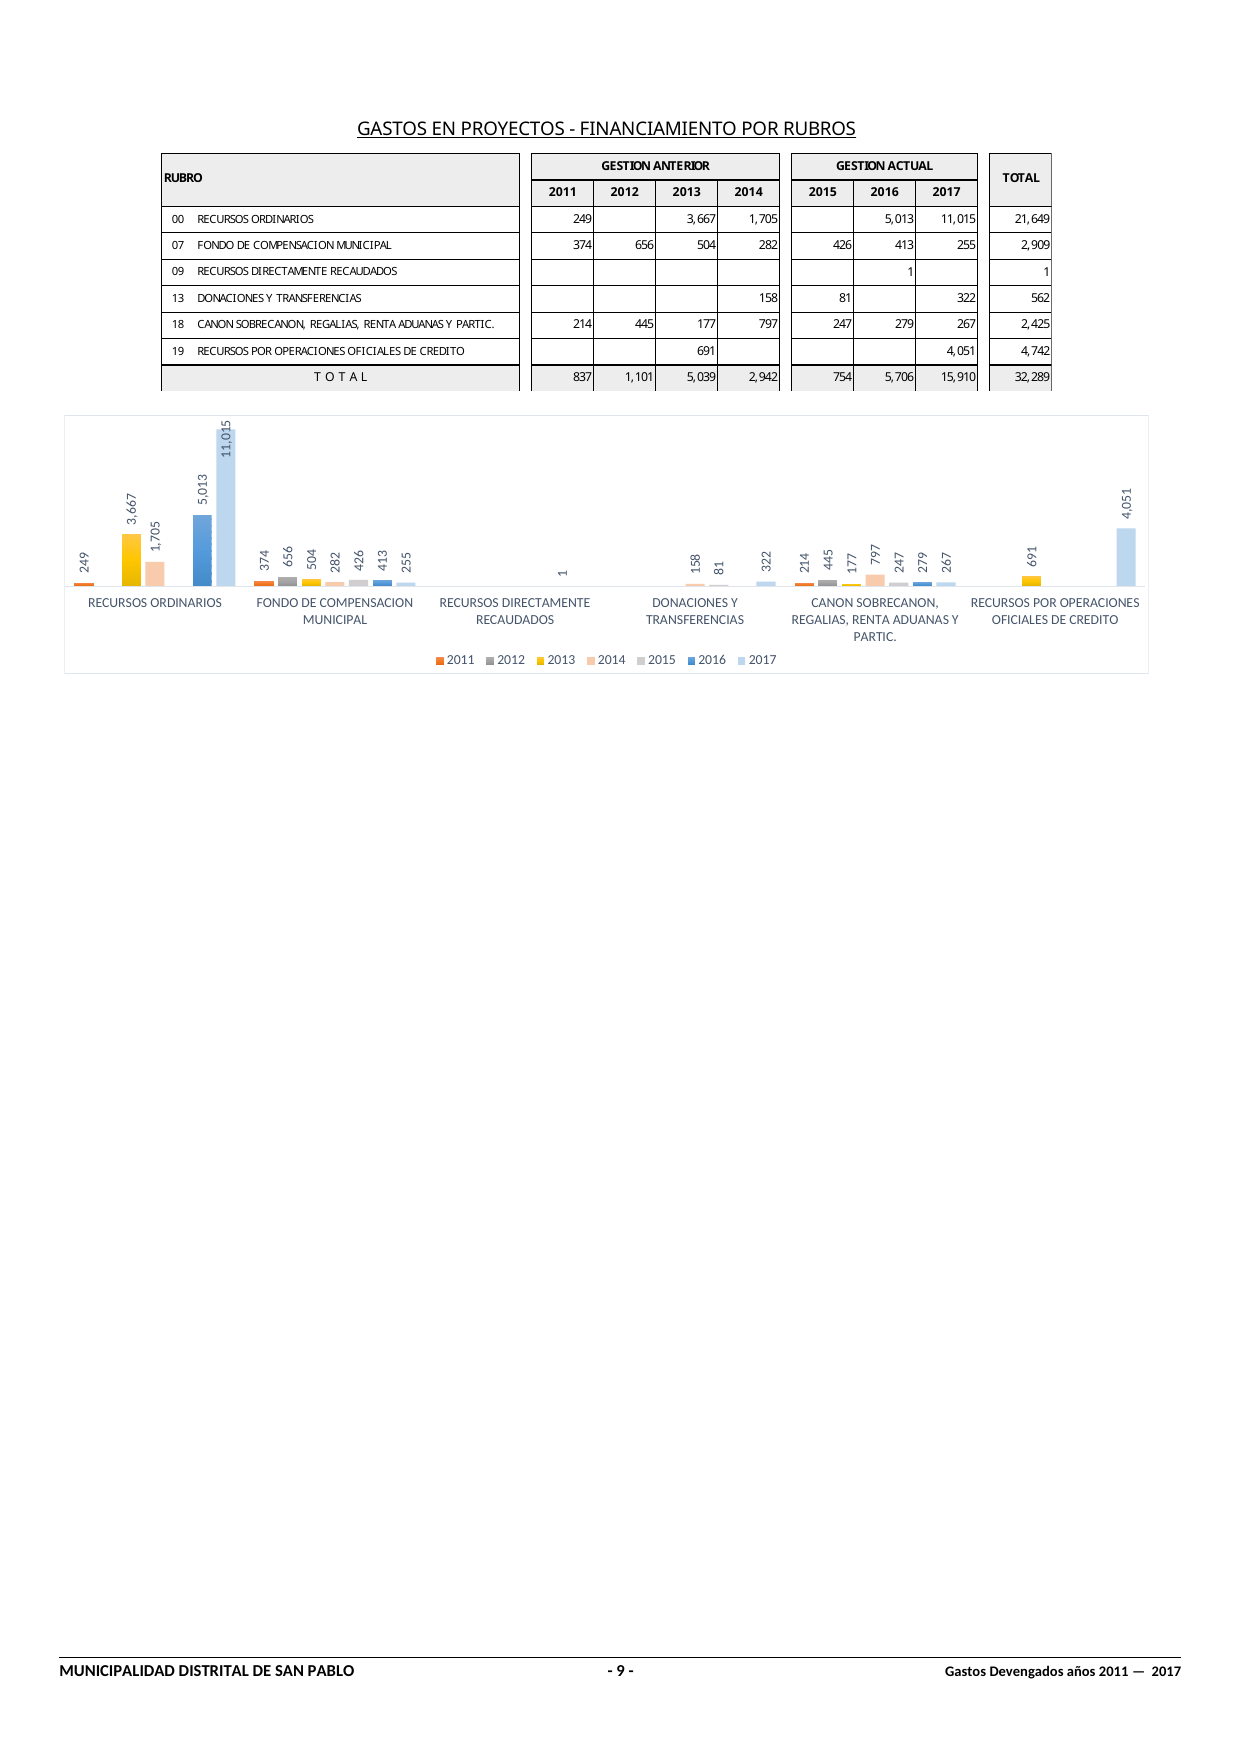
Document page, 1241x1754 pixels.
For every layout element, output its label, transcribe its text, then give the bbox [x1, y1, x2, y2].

table_header GASTOS EN PROYECTOS - FINANCIAMIENTO POR RUBROS [39, 71, 1174, 680]
